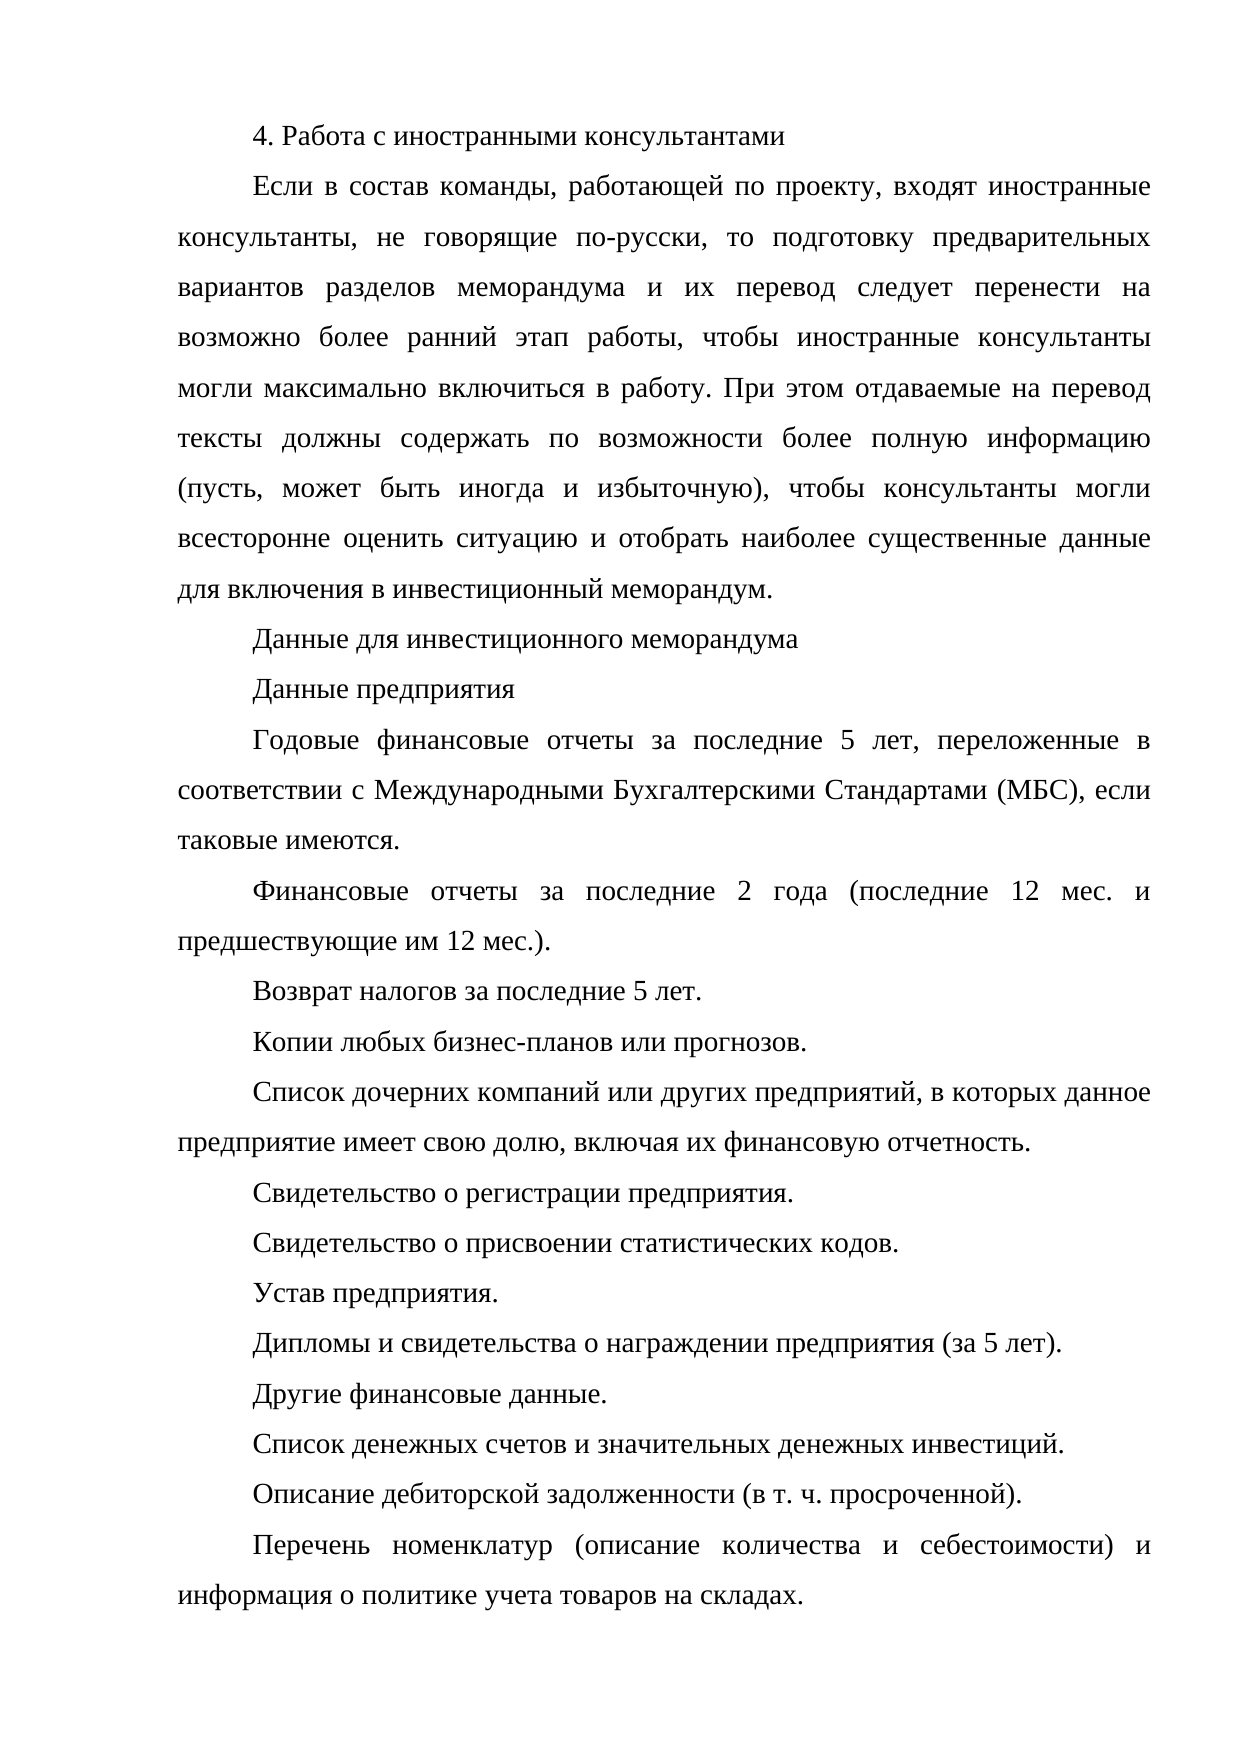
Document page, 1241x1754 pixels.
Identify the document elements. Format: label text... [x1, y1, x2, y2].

text Свидетельство о регистрации предприятия. [177, 1175, 1152, 1208]
text Данные предприятия [177, 672, 1152, 705]
text Список дочерних компаний или других предприятий, в которых данное предприятие имеет свою долю, включая их финансовую отчетность. [177, 1074, 1152, 1158]
text Перечень номенклатур (описание количества и себестоимости) и информация о политике учета товаров на складах. [177, 1527, 1152, 1611]
text Дипломы и свидетельства о награждении предприятия (за 5 лет). [177, 1326, 1152, 1359]
text Годовые финансовые отчеты за последние 5 лет, переложенные в соответствии с Международными Бухгалтерскими Стандартами (МБС), если таковые имеются. [177, 722, 1152, 856]
text Финансовые отчеты за последние 2 года (последние 12 мес. и предшествующие им 12 мес.). [177, 873, 1152, 957]
text Устав предприятия. [177, 1275, 1152, 1309]
text Описание дебиторской задолженности (в т. ч. просроченной). [177, 1477, 1152, 1510]
text Если в состав команды, работающей по проекту, входят иностранные консультанты, не говорящие по-русски, то подготовку предварительных вариантов разделов меморандума и их перевод следует перенести на возможно более ранний этап работы, чтобы иностранные консультанты могли максимально включиться в работу. При этом отдаваемые на перевод тексты должны содержать по возможности более полную информацию (пусть, может быть иногда и избыточную), чтобы консультанты могли всесторонне оценить ситуацию и отобрать наиболее существенные данные для включения в инвестиционный меморандум. [177, 168, 1152, 604]
text Свидетельство о присвоении статистических кодов. [177, 1225, 1152, 1258]
text Возврат налогов за последние 5 лет. [177, 973, 1152, 1007]
text Копии любых бизнес-планов или прогнозов. [177, 1024, 1152, 1057]
text Данные для инвестиционного меморандума [177, 621, 1152, 655]
text 4. Работа с иностранными консультантами [177, 118, 1152, 152]
text Список денежных счетов и значительных денежных инвестиций. [177, 1426, 1152, 1460]
text Другие финансовые данные. [177, 1376, 1152, 1409]
